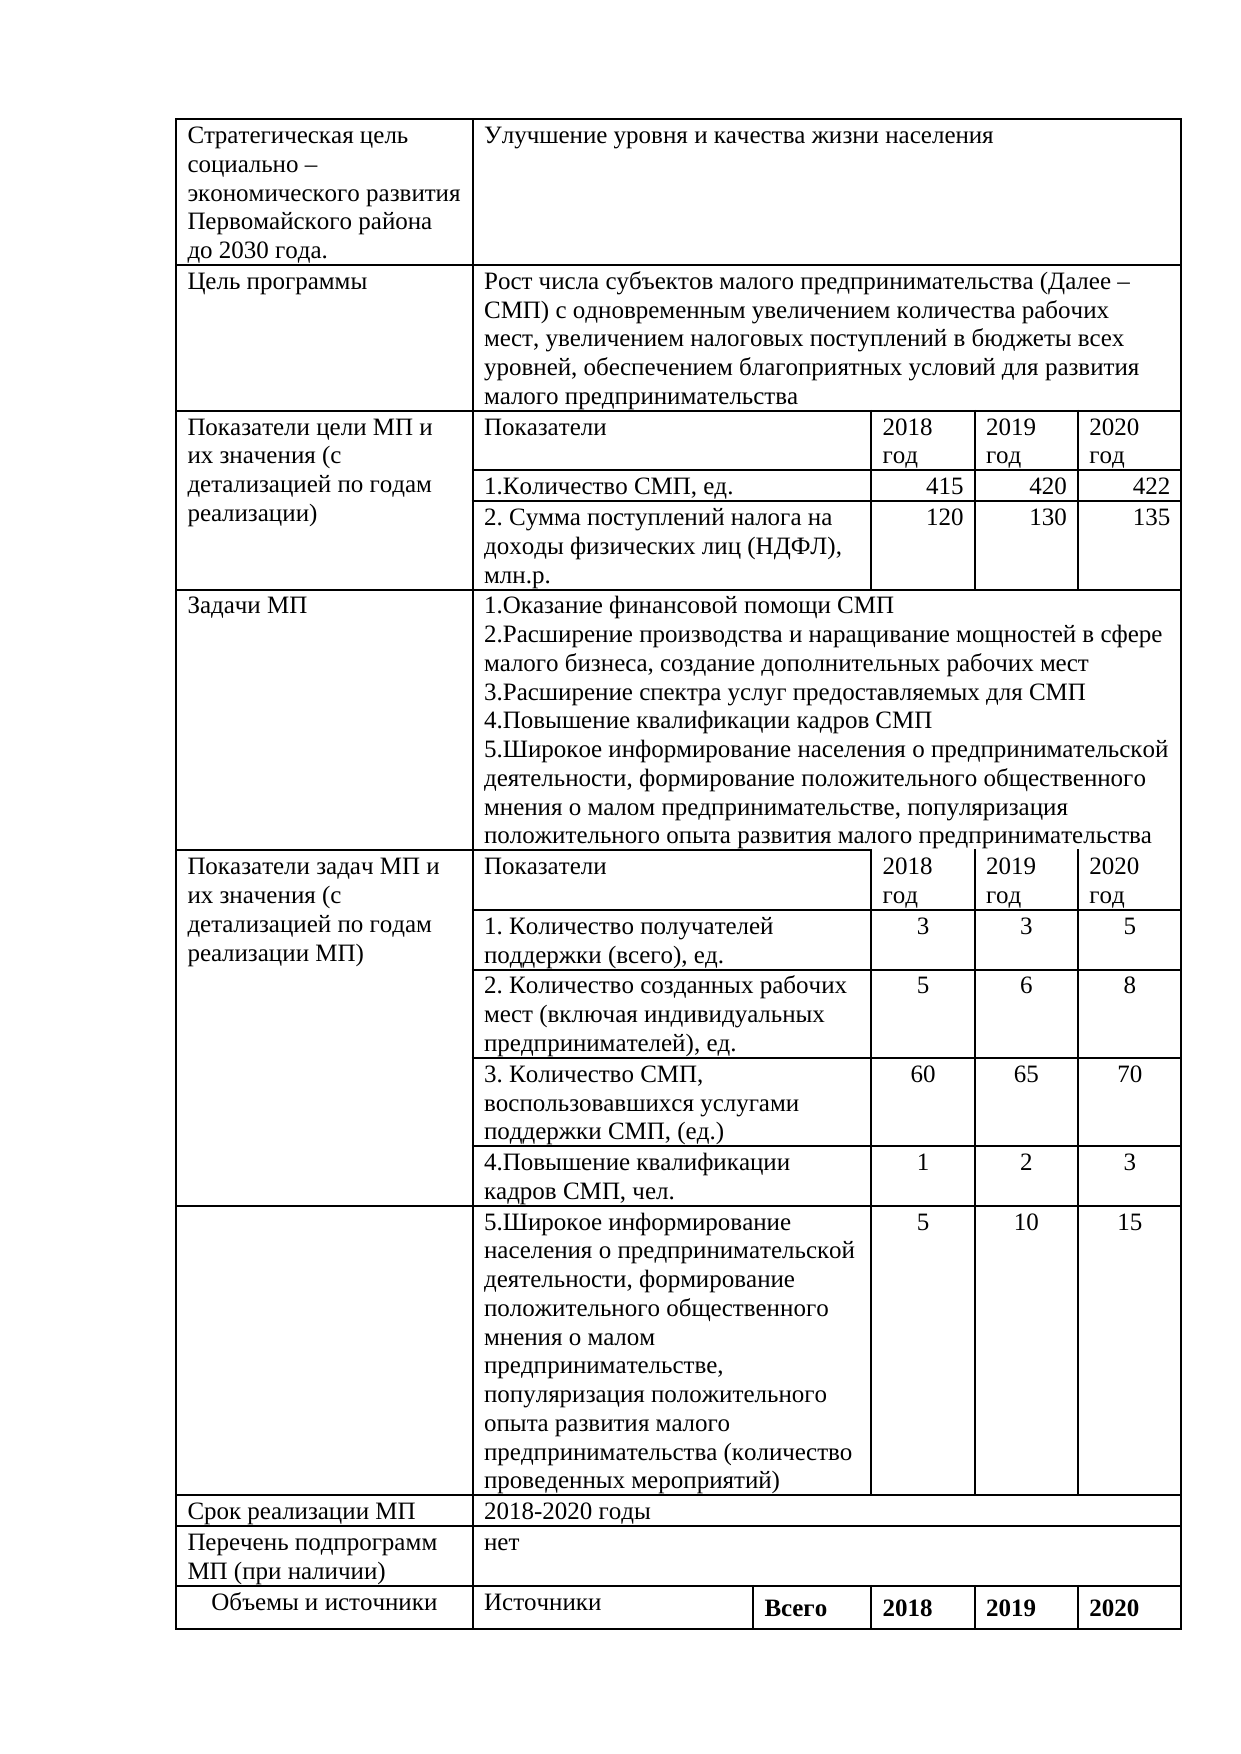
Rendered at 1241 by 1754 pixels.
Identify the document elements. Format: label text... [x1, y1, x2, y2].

table_cell 2019 год [976, 849, 1077, 909]
table_cell Перечень подпрограмм МП (при наличии) [177, 1527, 472, 1585]
table_cell 5 [872, 1207, 974, 1494]
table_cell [177, 1587, 472, 1628]
table_cell 1.Количество СМП, ед. [474, 471, 870, 500]
table_cell 1.Оказание финансовой помощи СМП 2.Расширение производства и наращивание мощностей в сфере малого бизнеса, создание дополнительных рабочих мест 3.Расширение спектра услуг предоставляемых для СМП 4.Повышение квалификации кадров СМП 5.Широкое информирование населения о предпринимательской деятельности, формирование положительного общественного мнения о малом предпринимательстве, популяризация положительного опыта развития малого предпринимательства [474, 591, 1180, 849]
table_cell Всего [754, 1587, 870, 1628]
table_cell нет [474, 1527, 1180, 1585]
table_cell 2019 год [976, 412, 1077, 469]
table_cell 65 [976, 1059, 1077, 1145]
table_cell 3. Количество СМП, воспользовавшихся услугами поддержки СМП, (ед.) [474, 1059, 870, 1145]
table_cell 5.Широкое информирование населения о предпринимательской деятельности, формирование положительного общественного мнения о малом предпринимательстве, популяризация положительного опыта развития малого предпринимательства (количество проведенных мероприятий) [474, 1207, 870, 1494]
table_cell 2018 год [872, 1587, 974, 1628]
table_cell Цель программы [177, 266, 472, 410]
table_cell 120 [872, 502, 974, 588]
table_cell Показатели [474, 851, 870, 909]
table_cell 5 [1079, 911, 1180, 968]
table_cell 2018 год [872, 849, 974, 909]
table_cell 2018-2020 годы [474, 1496, 1180, 1525]
table_cell Стратегическая цель социально –экономического развития Первомайского района до 2030 года. [177, 120, 472, 264]
table_cell 2018 год [872, 412, 974, 469]
table_cell 3 [872, 911, 974, 968]
table_cell Показатели [474, 412, 870, 469]
table_cell 2020 год [1079, 1587, 1180, 1628]
table_cell 135 [1079, 502, 1180, 588]
table_cell 2019 год [976, 1587, 1077, 1628]
table_cell 60 [872, 1059, 974, 1145]
table_cell 1 [872, 1147, 974, 1205]
table_cell 10 [976, 1207, 1077, 1494]
table_cell 2. Количество созданных рабочих мест (включая индивидуальных предпринимателей), ед. [474, 971, 870, 1057]
table_cell 5 [872, 971, 974, 1057]
table_cell 8 [1079, 971, 1180, 1057]
table_cell 2020 год [1079, 412, 1180, 469]
table_cell 2. Сумма поступлений налога на доходы физических лиц (НДФЛ), млн.р. [474, 502, 870, 588]
table_cell 4.Повышение квалификации кадров СМП, чел. [474, 1147, 870, 1205]
table_cell 1. Количество получателей поддержки (всего), ед. [474, 911, 870, 968]
table_cell Задачи МП [177, 591, 472, 849]
table_cell Показатели задач МП и их значения (с детализацией по годам реализации МП) [177, 851, 472, 1205]
table_cell 6 [976, 971, 1077, 1057]
table_cell Рост числа субъектов малого предпринимательства (Далее – СМП) с одновременным увеличением количества рабочих мест, увеличением налоговых поступлений в бюджеты всех уровней, обеспечением благоприятных условий для развития малого предпринимательства [474, 266, 1180, 410]
table_cell [177, 1207, 472, 1494]
table_cell Источники [474, 1587, 752, 1628]
table_cell 3 [976, 911, 1077, 968]
table_cell 420 [976, 471, 1077, 500]
table_cell 130 [976, 502, 1077, 588]
table_cell Показатели цели МП и их значения (с детализацией по годам реализации) [177, 412, 472, 588]
table_cell Срок реализации МП [177, 1496, 472, 1525]
table_cell 15 [1079, 1207, 1180, 1494]
table_cell 2020 год [1079, 849, 1180, 909]
table_cell 422 [1079, 471, 1180, 500]
table_cell 70 [1079, 1059, 1180, 1145]
table_cell 2 [976, 1147, 1077, 1205]
table_cell 3 [1079, 1147, 1180, 1205]
table_cell 415 [872, 471, 974, 500]
table_cell Улучшение уровня и качества жизни населения [474, 120, 1180, 264]
